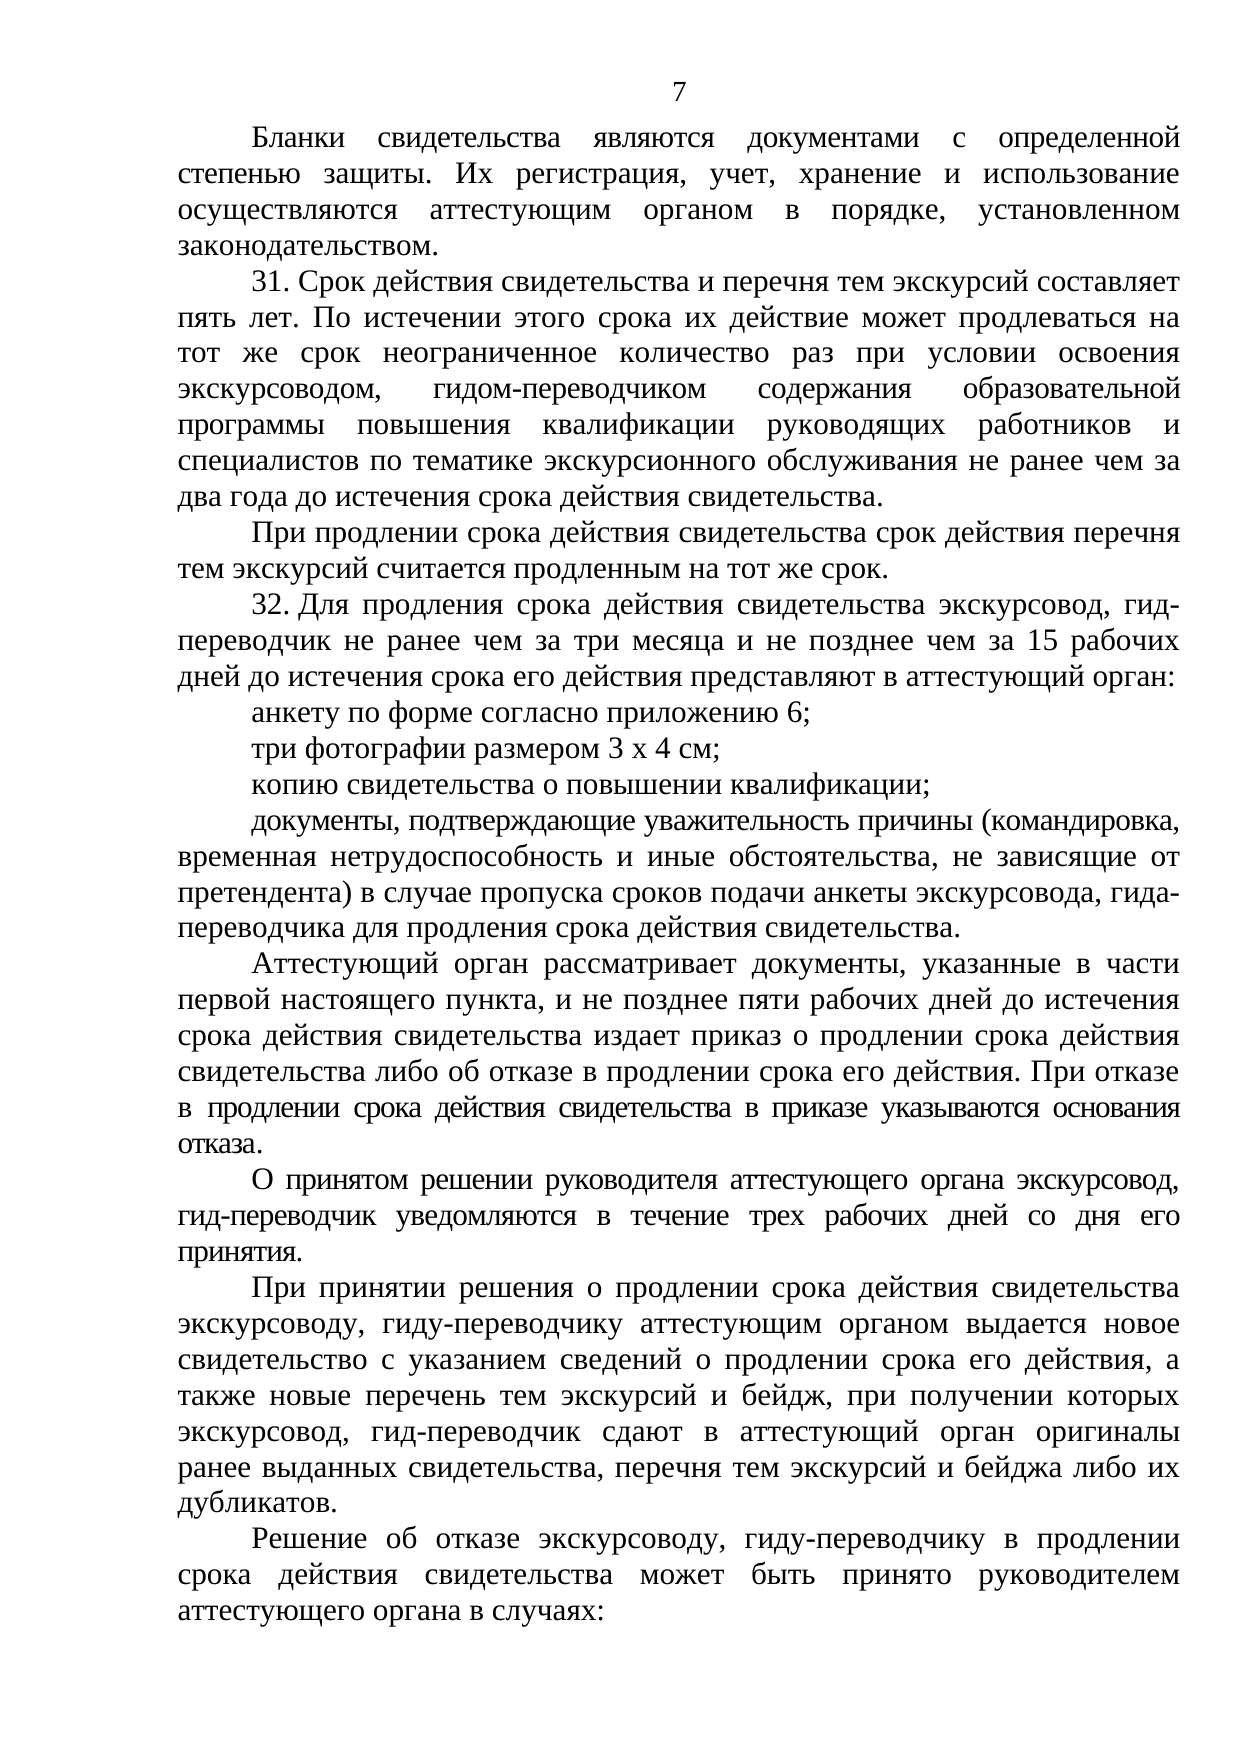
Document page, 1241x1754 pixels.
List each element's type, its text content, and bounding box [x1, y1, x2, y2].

text При принятии решения о продлении срока действия свидетельства экскурсоводу, гиду-переводчику аттестующим органом выдается новое свидетельство с указанием сведений о продлении срока его действия, а также новые перечень тем экскурсий и бейдж, при получении которых экскурсовод, гид-переводчик сдают в аттестующий орган оригиналы ранее выданных свидетельства, перечня тем экскурсий и бейджа либо их дубликатов. [177, 1268, 1181, 1520]
text 32. Для продления срока действия свидетельства экскурсовод, гид-переводчик не ранее чем за три месяца и не позднее чем за 15 рабочих дней до истечения срока его действия представляют в аттестующий орган: [177, 585, 1181, 693]
text Бланки свидетельства являются документами с определенной степенью защиты. Их регистрация, учет, хранение и использование осуществляются аттестующим органом в порядке, установленном законодательством. [177, 118, 1181, 262]
text О принятом решении руководителя аттестующего органа экскурсовод, гид-переводчик уведомляются в течение трех рабочих дней со дня его принятия. [177, 1160, 1181, 1268]
text копию свидетельства о повышении квалификации; [177, 765, 1181, 801]
text анкету по форме согласно приложению 6; [177, 693, 1181, 729]
text документы, подтверждающие уважительность причины (командировка, временная нетрудоспособность и иные обстоятельства, не зависящие от претендента) в случае пропуска сроков подачи анкеты экскурсовода, гида-переводчика для продления срока действия свидетельства. [177, 801, 1181, 945]
text Решение об отказе экскурсоводу, гиду-переводчику в продлении срока действия свидетельства может быть принято руководителем аттестующего органа в случаях: [177, 1520, 1181, 1627]
text три фотографии размером 3 x 4 см; [177, 729, 1181, 765]
text 31. Срок действия свидетельства и перечня тем экскурсий составляет пять лет. По истечении этого срока их действие может продлеваться на тот же срок неограниченное количество раз при условии освоения экскурсоводом, гидом-переводчиком содержания образовательной программы повышения квалификации руководящих работников и специалистов по тематике экскурсионного обслуживания не ранее чем за два года до истечения срока действия свидетельства. [177, 262, 1181, 513]
text Аттестующий орган рассматривает документы, указанные в части первой настоящего пункта, и не позднее пяти рабочих дней до истечения срока действия свидетельства издает приказ о продлении срока действия свидетельства либо об отказе в продлении срока его действия. При отказе в продлении срока действия свидетельства в приказе указываются основания отказа. [177, 945, 1181, 1160]
text При продлении срока действия свидетельства срок действия перечня тем экскурсий считается продленным на тот же срок. [177, 513, 1181, 585]
